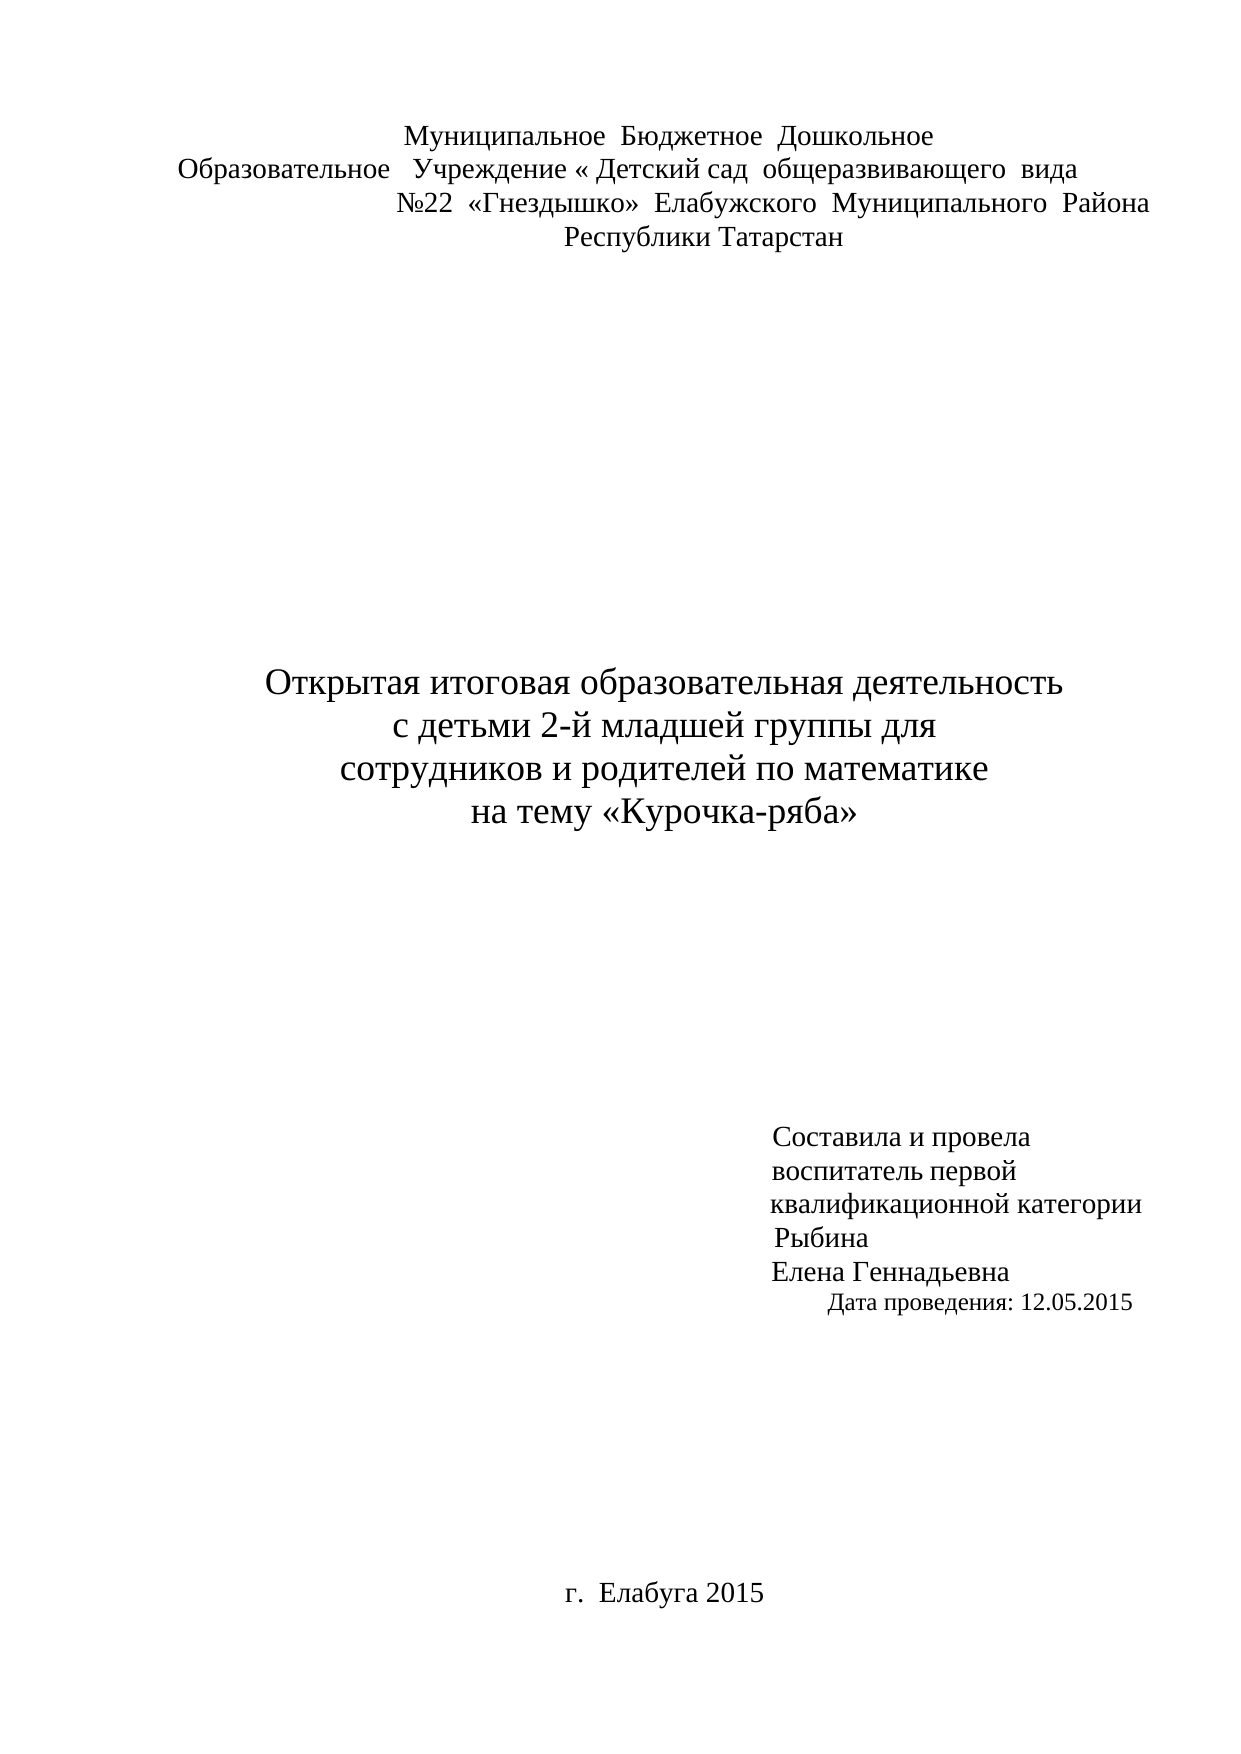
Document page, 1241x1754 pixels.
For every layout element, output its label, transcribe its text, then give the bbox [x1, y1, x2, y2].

text сотрудников и родителей по математике [177, 746, 1152, 789]
text воспитатель первой [177, 1153, 1152, 1187]
text Муниципальное Бюджетное Дошкольное Образовательное Учреждение « Детский сад общеразвивающего вида [177, 118, 1152, 185]
text Рыбина [177, 1220, 1152, 1254]
text г. Елабуга 2015 [177, 1575, 1152, 1608]
text Елена Геннадьевна [177, 1254, 1152, 1287]
text на тему «Курочка-ряба» [177, 789, 1152, 832]
text Дата проведения: 12.05.2015 [177, 1287, 1152, 1316]
text Открытая итоговая образовательная деятельность [177, 659, 1152, 703]
text квалификационной категории [177, 1187, 1152, 1220]
text Составила и провела [177, 1119, 1152, 1153]
text Республики Татарстан [177, 219, 1152, 252]
text с детьми 2-й младшей группы для [177, 703, 1152, 746]
text №22 «Гнездышко» Елабужского Муниципального Района [177, 185, 1152, 219]
